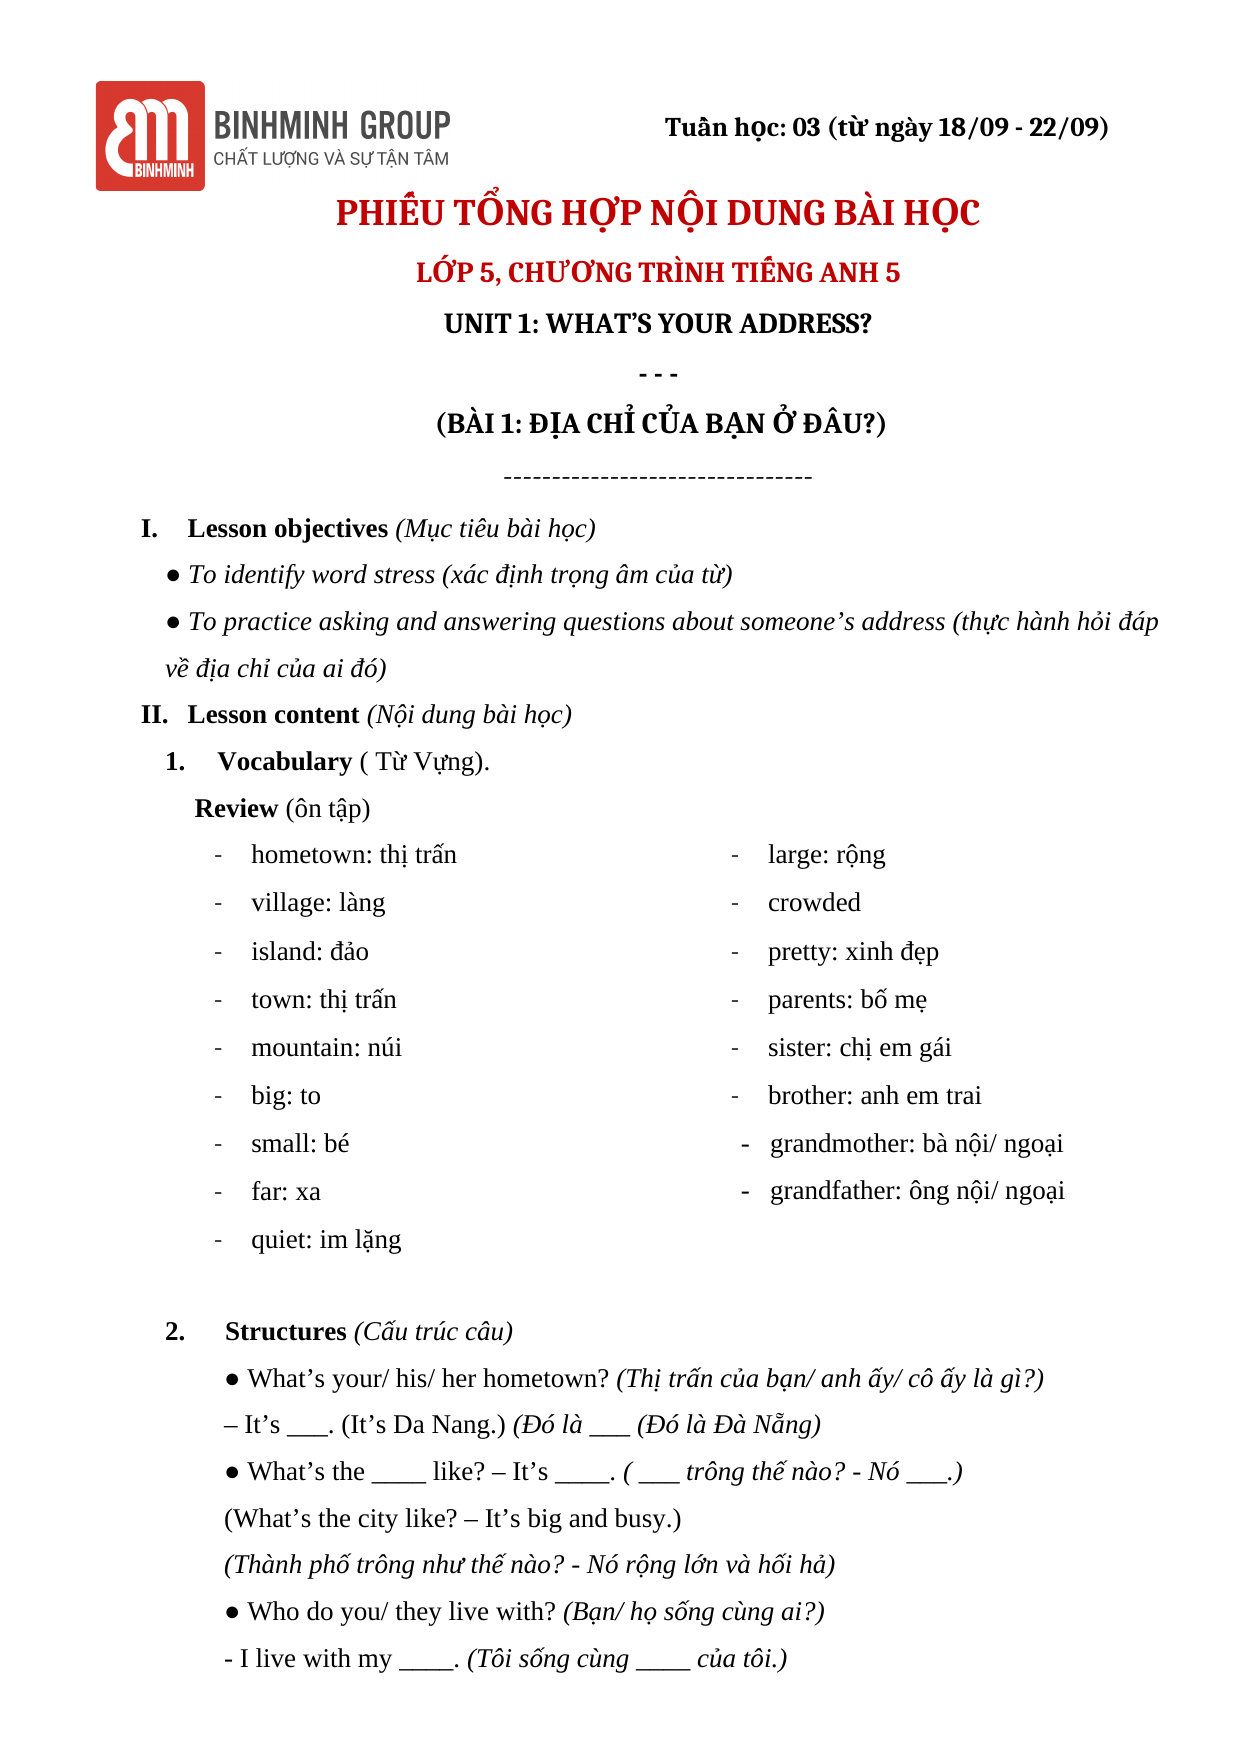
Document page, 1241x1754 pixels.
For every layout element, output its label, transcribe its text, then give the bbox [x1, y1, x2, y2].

text ● To practice asking and answering questions about someone’s address (thực hành hỏi đáp về địa chỉ của ai đó) [165, 605, 1166, 683]
text -------------------------------- [150, 458, 1166, 494]
text – It’s ___. (It’s Da Nang.) (Đó là ___ (Đó là Đà Nẵng) [216, 1409, 1166, 1440]
text ● To identify word stress (xác định trọng âm của từ) [165, 558, 1166, 589]
text ● Who do you/ they live with? (Bạn/ họ sống cùng ai?) [216, 1595, 1166, 1626]
list Vocabulary ( Từ Vựng). [165, 745, 1166, 776]
list Structures (Cấu trúc câu) [165, 1315, 1166, 1346]
text Review (ôn tập) [150, 792, 1166, 823]
list Lesson objectives (Mục tiêu bài học) [141, 512, 1166, 543]
text - - - [150, 357, 1166, 391]
list Lesson content (Nội dung bài học) [141, 698, 1166, 729]
text ● What’s the ____ like? – It’s ____. ( ___ trông thế nào? - Nó ___.) [216, 1455, 1166, 1486]
table_header large: rộng crowded pretty: xinh đẹp parents: bố mẹ sister: chị em gái brother: anh em trai - grandmother: bà nội/ ngoại - grandfather: ông nội/ ngoại [667, 839, 1169, 1269]
text ● What’s your/ his/ her hometown? (Thị trấn của bạn/ anh ấy/ cô ấy là gì?) [216, 1362, 1166, 1393]
text LỚP 5, CHƯƠNG TRÌNH TIẾNG ANH 5 [150, 257, 1166, 290]
text - I live with my ____. (Tôi sống cùng ____ của tôi.) [216, 1642, 1166, 1673]
picture [95, 81, 450, 191]
text (What’s the city like? – It’s big and busy.) [216, 1502, 1166, 1533]
text (BÀI 1: ĐỊA CHỈ CỦA BẠN Ở ĐÂU?) [150, 408, 1166, 441]
text UNIT 1: WHAT’S YOUR ADDRESS? [150, 307, 1166, 341]
text PHIẾU TỔNG HỢP NỘI DUNG BÀI HỌC [150, 192, 1166, 235]
text (Thành phố trông như thế nào? - Nó rộng lớn và hối hả) [216, 1549, 1166, 1580]
table_header hometown: thị trấn village: làng island: đảo town: thị trấn mountain: núi big: to small: bé far: xa quiet: im lặng [150, 839, 667, 1269]
